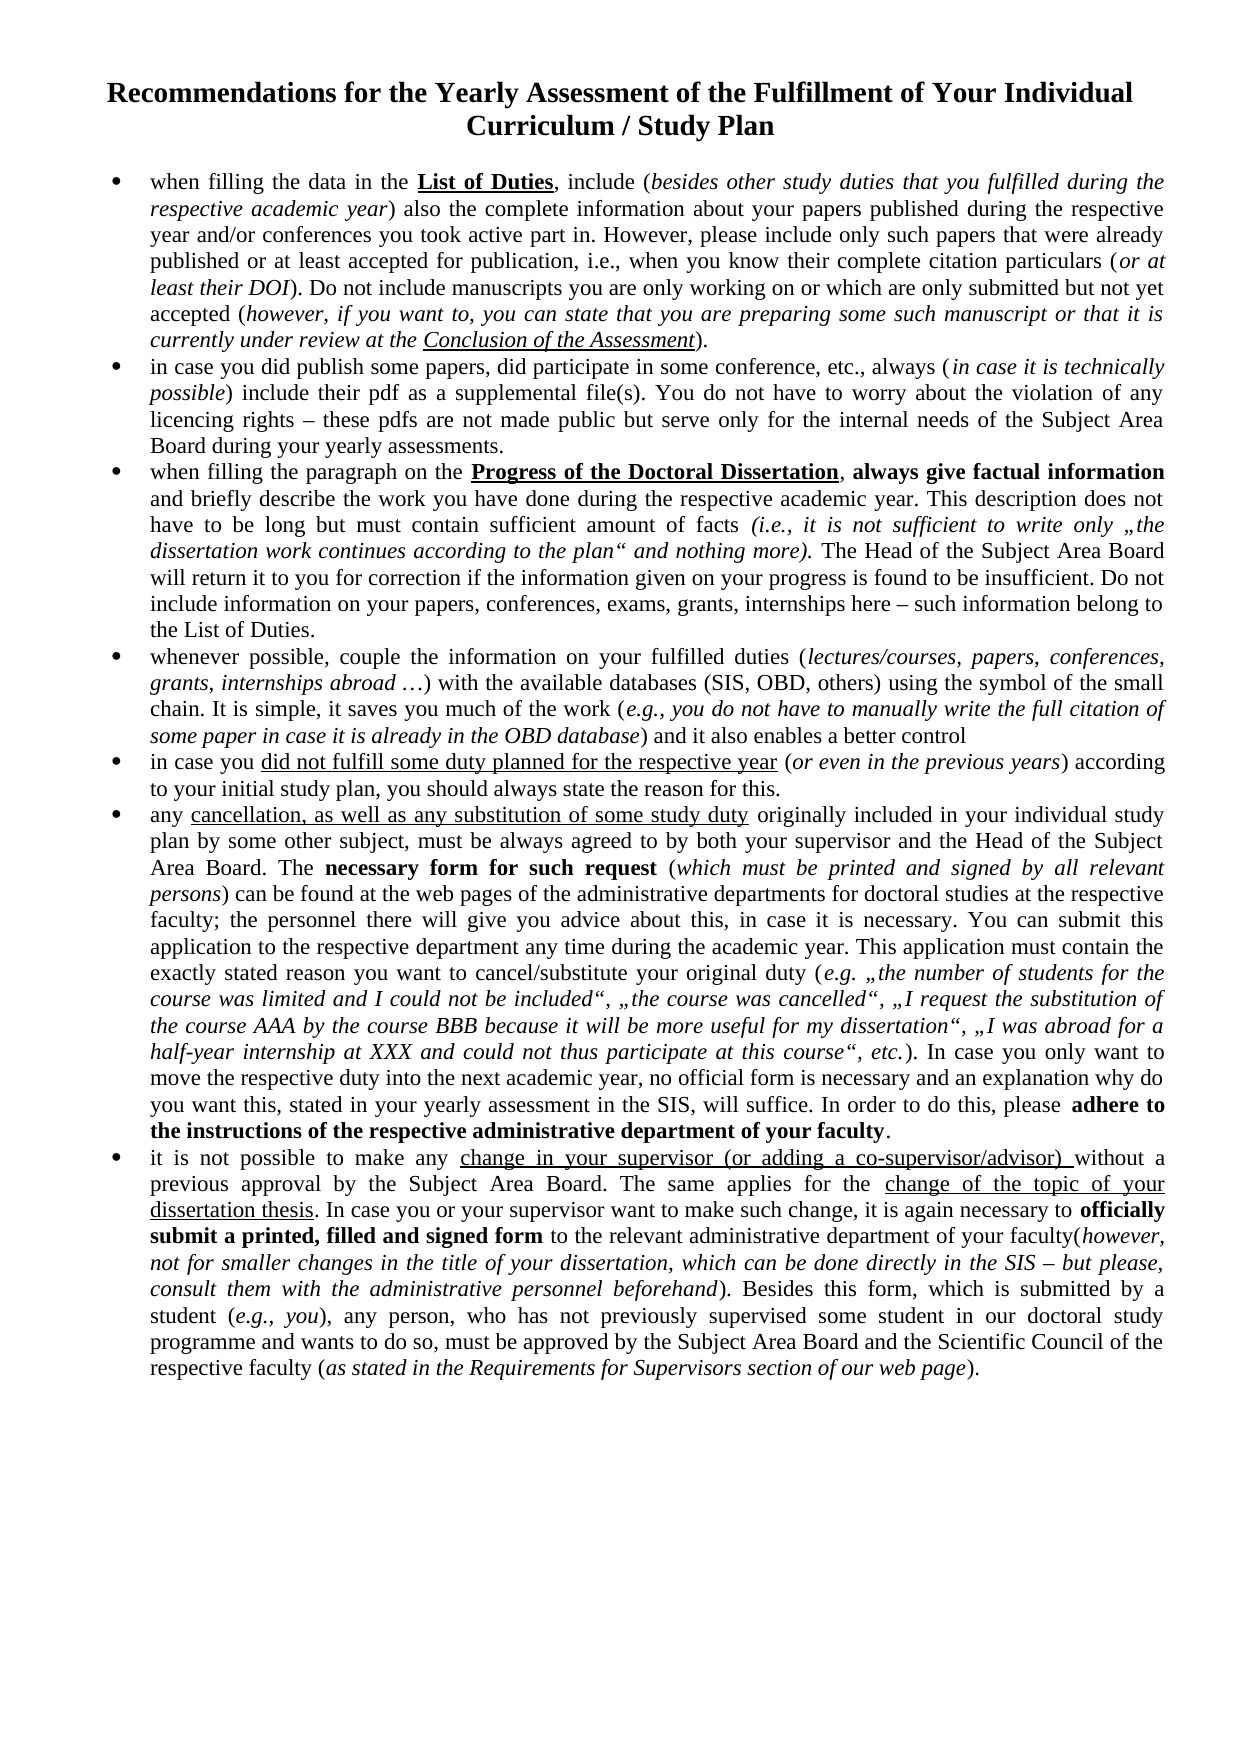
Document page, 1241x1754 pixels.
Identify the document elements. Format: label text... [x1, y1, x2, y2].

text Recommendations for the Yearly Assessment of the Fulfillment of Your Individual Curriculum / Study Plan [75, 75, 1165, 142]
list any cancellation, as well as any substitution of some study duty originally included in your individual study plan by some other subject, must be always agreed to by both your supervisor and the Head of the Subject Area Board. The necessary form for such request (which must be printed and signed by all relevant persons) can be found at the web pages of the administrative departments for doctoral studies at the respective faculty; the personnel there will give you advice about this, in case it is necessary. You can submit this application to the respective department any time during the academic year. This application must contain the exactly stated reason you want to cancel/substitute your original duty (e.g. „the number of students for the course was limited and I could not be included“, „the course was cancelled“, „I request the substitution of the course AAA by the course BBB because it will be more useful for my dissertation“, „I was abroad for a half-year internship at XXX and could not thus participate at this course“, etc.). In case you only want to move the respective duty into the next academic year, no official form is necessary and an explanation why do you want this, stated in your yearly assessment in the SIS, will suffice. In order to do this, please adhere to the instructions of the respective administrative department of your faculty. [112, 801, 1165, 1143]
list whenever possible, couple the information on your fulfilled duties (lectures/courses, papers, conferences, grants, internships abroad …) with the available databases (SIS, OBD, others) using the symbol of the small chain. It is simple, it saves you much of the work (e.g., you do not have to manually write the full citation of some paper in case it is already in the OBD database) and it also enables a better control [112, 643, 1165, 748]
list in case you did publish some papers, did participate in some conference, etc., always (in case it is technically possible) include their pdf as a supplemental file(s). You do not have to worry about the violation of any licencing rights – these pdfs are not made public but serve only for the internal needs of the Subject Area Board during your yearly assessments. [112, 353, 1165, 458]
list when filling the data in the List of Duties, include (besides other study duties that you fulfilled during the respective academic year) also the complete information about your papers published during the respective year and/or conferences you took active part in. However, please include only such papers that were already published or at least accepted for publication, i.e., when you know their complete citation particulars (or at least their DOI). Do not include manuscripts you are only working on or which are only submitted but not yet accepted (however, if you want to, you can state that you are preparing some such manuscript or that it is currently under review at the Conclusion of the Assessment). [112, 168, 1165, 353]
list when filling the paragraph on the Progress of the Doctoral Dissertation, always give factual information and briefly describe the work you have done during the respective academic year. This description does not have to be long but must contain sufficient amount of facts (i.e., it is not sufficient to write only „the dissertation work continues according to the plan“ and nothing more). The Head of the Subject Area Board will return it to you for correction if the information given on your progress is found to be insufficient. Do not include information on your papers, conferences, exams, grants, internships here – such information belong to the List of Duties. [112, 458, 1165, 643]
list in case you did not fulfill some duty planned for the respective year (or even in the previous years) according to your initial study plan, you should always state the reason for this. [112, 748, 1165, 801]
list it is not possible to make any change in your supervisor (or adding a co-supervisor/advisor) without a previous approval by the Subject Area Board. The same applies for the change of the topic of your dissertation thesis. In case you or your supervisor want to make such change, it is again necessary to officially submit a printed, filled and signed form to the relevant administrative department of your faculty(however, not for smaller changes in the title of your dissertation, which can be done directly in the SIS – but please, consult them with the administrative personnel beforehand). Besides this form, which is submitted by a student (e.g., you), any person, who has not previously supervised some student in our doctoral study programme and wants to do so, must be approved by the Subject Area Board and the Scientific Council of the respective faculty (as stated in the Requirements for Supervisors section of our web page). [112, 1143, 1165, 1381]
